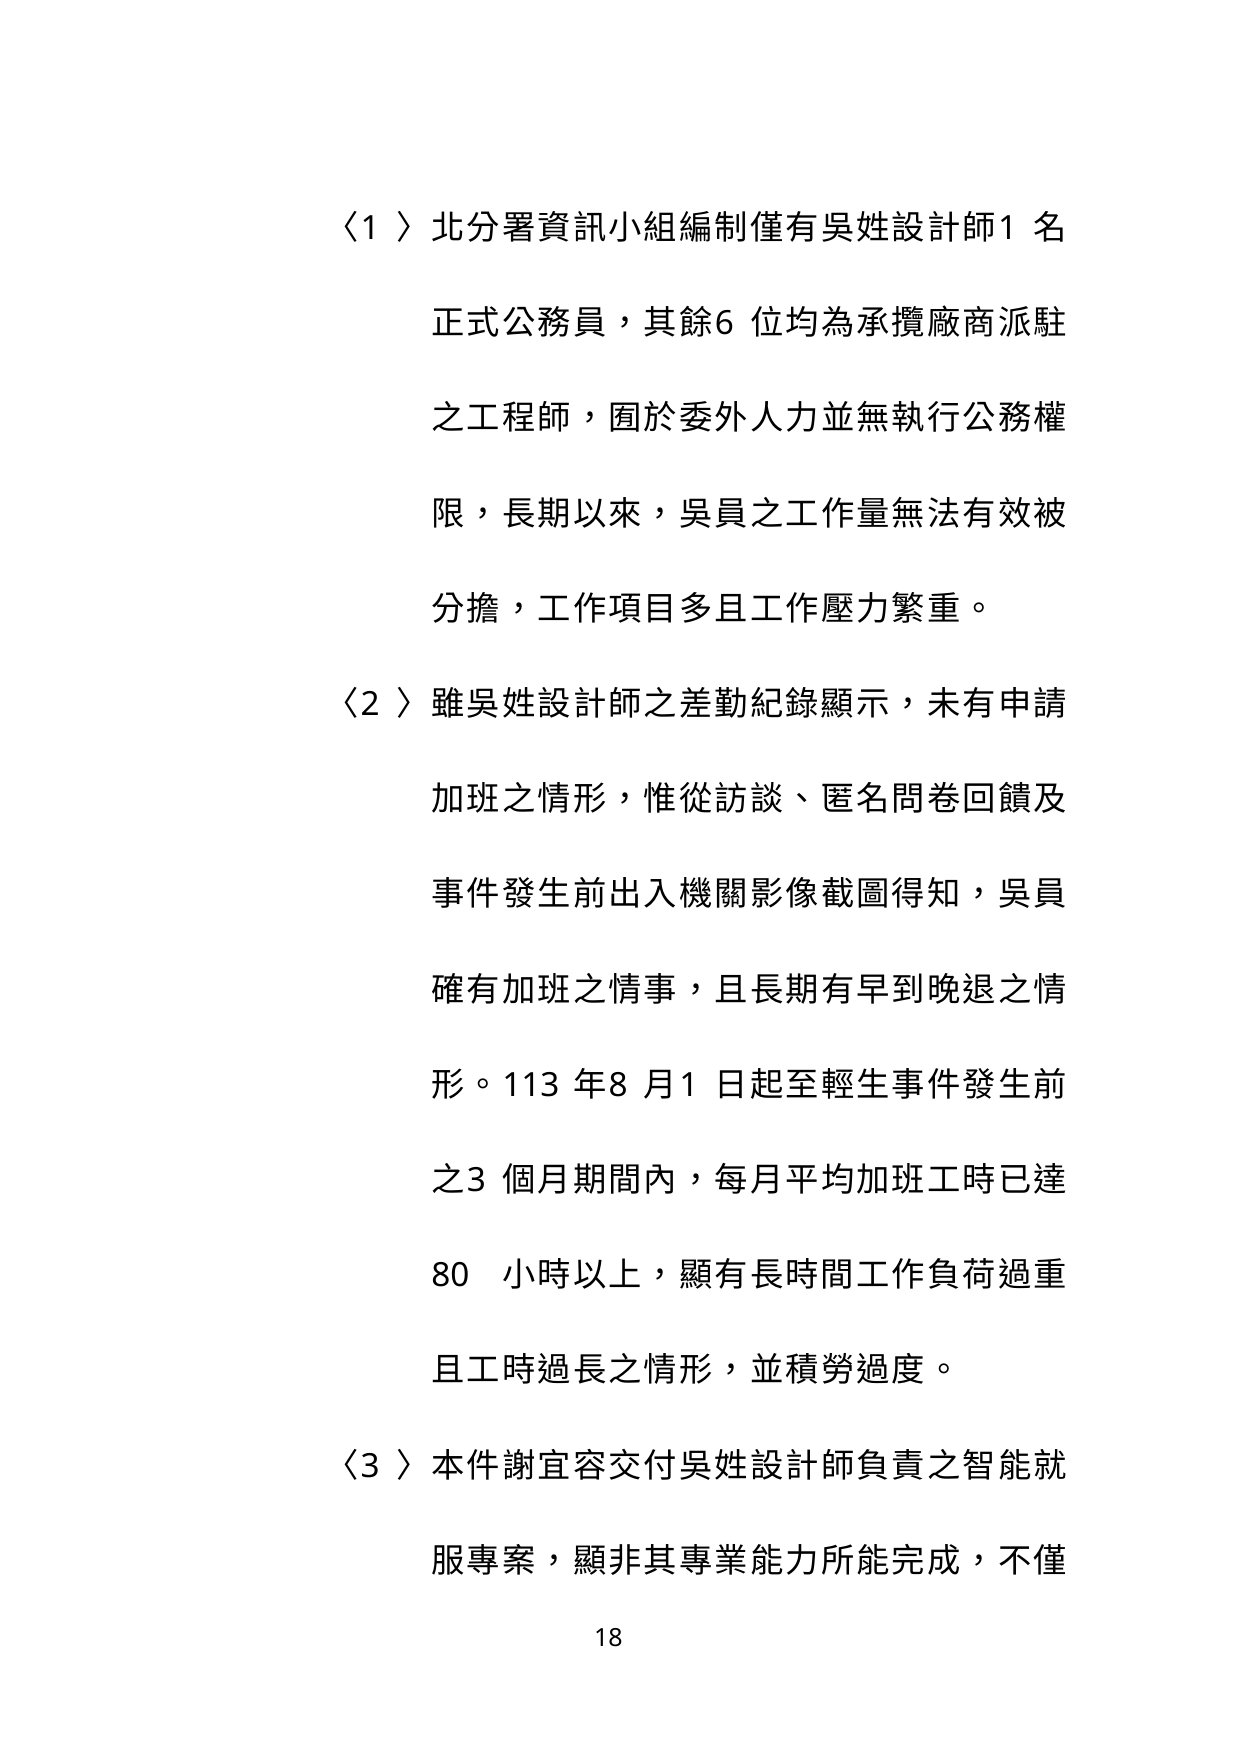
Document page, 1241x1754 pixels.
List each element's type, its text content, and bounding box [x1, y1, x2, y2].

subtitle 北分署資訊小組編制僅有吳姓設計師1名正式公務員，其餘6位均為承攬廠商派駐之工程師，囿於委外人力並無執行公務權限，長期以來，吳員之工作量無法有效被分擔，工作項目多且工作壓力繁重。 [307, 177, 1069, 653]
subtitle 雖吳姓設計師之差勤紀錄顯示，未有申請加班之情形，惟從訪談、匿名問卷回饋及事件發生前出入機關影像截圖得知，吳員確有加班之情事，且長期有早到晚退之情形。113年8月1日起至輕生事件發生前之3個月期間內，每月平均加班工時已達80小時以上，顯有長時間工作負荷過重且工時過長之情形，並積勞過度。 [307, 653, 1069, 1415]
